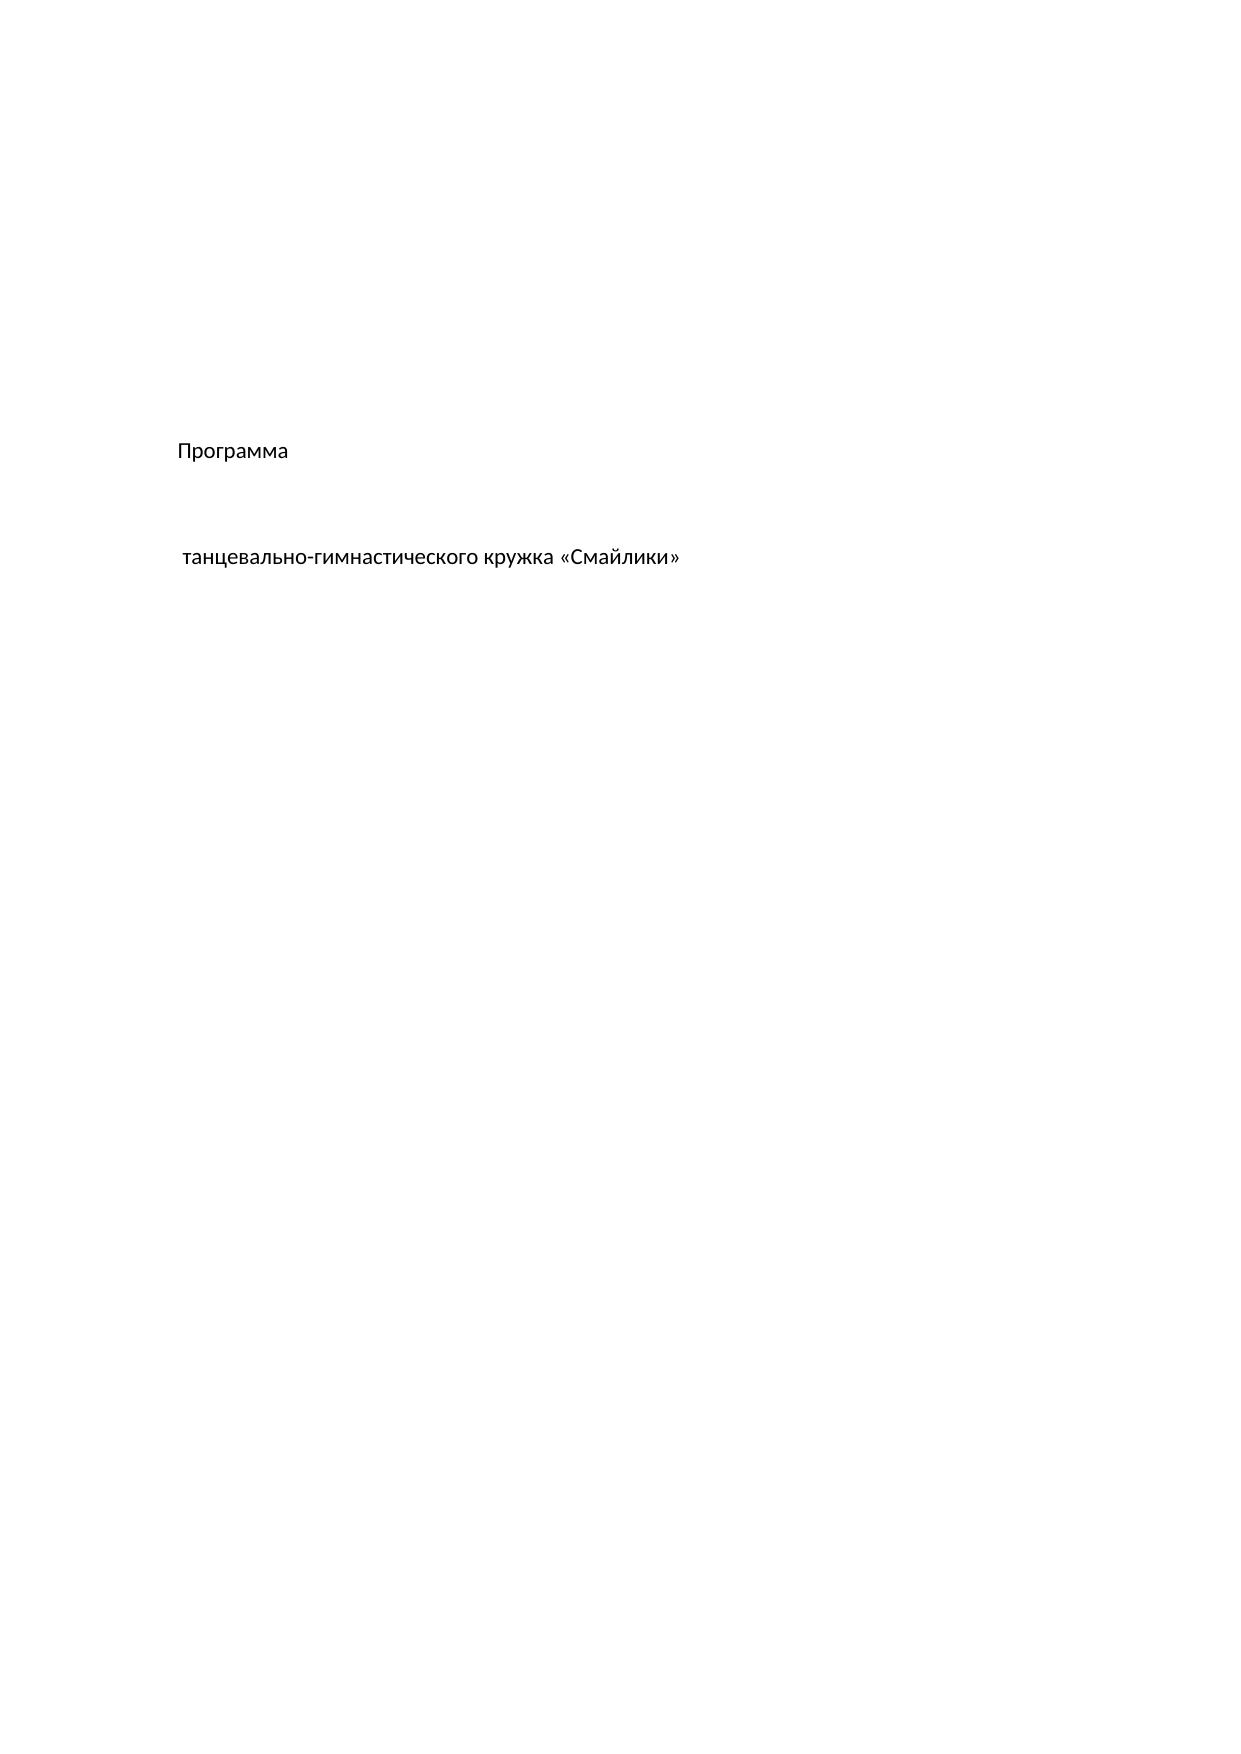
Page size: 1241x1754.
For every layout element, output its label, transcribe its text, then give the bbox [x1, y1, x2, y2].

text Программа [177, 436, 1152, 464]
text танцевально-гимнастического кружка «Смайлики» [177, 542, 1152, 570]
